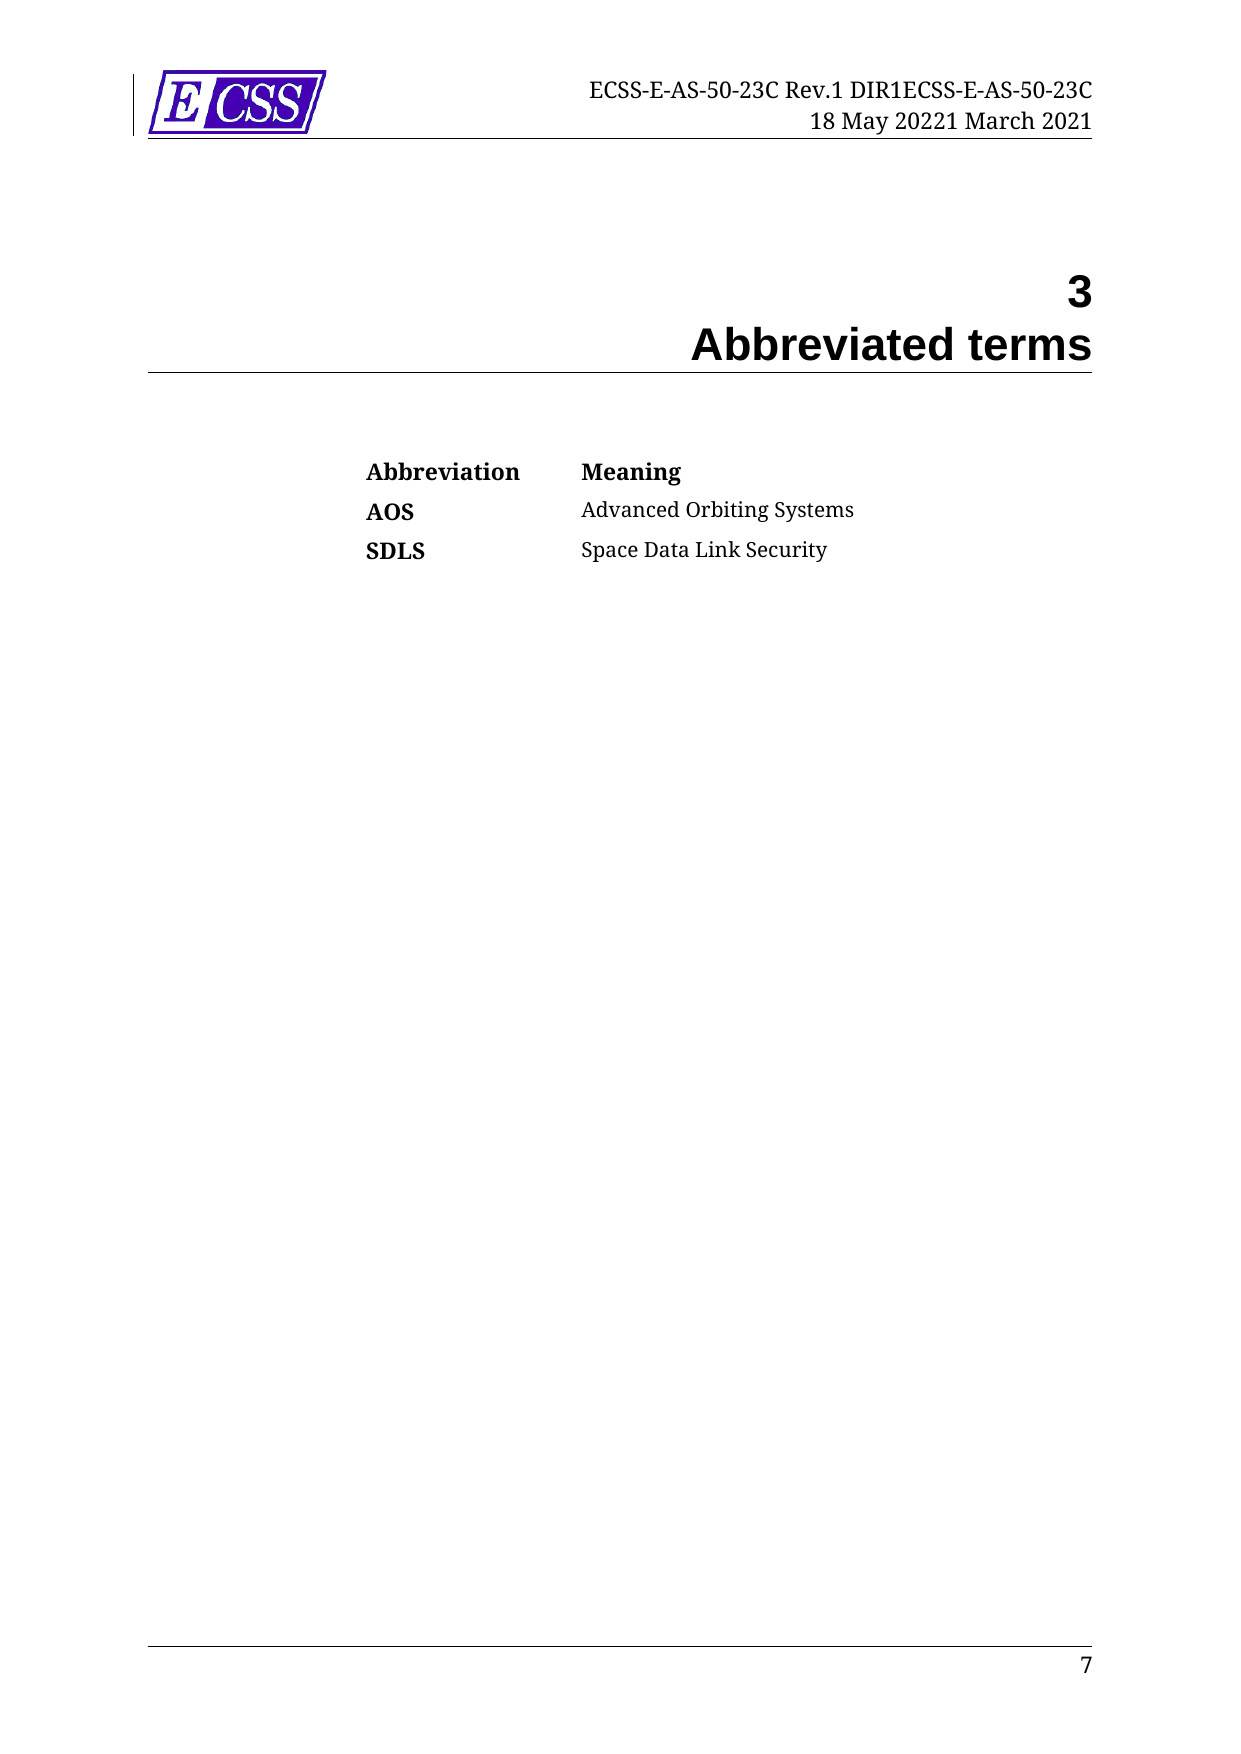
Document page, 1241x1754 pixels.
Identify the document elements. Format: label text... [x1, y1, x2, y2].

table_cell AOS [355, 487, 570, 527]
table_header Abbreviation [355, 448, 570, 487]
picture [148, 70, 327, 134]
table_cell Advanced Orbiting Systems [570, 487, 1092, 527]
table_cell SDLS [355, 527, 570, 566]
table_cell Space Data Link Security [570, 527, 1092, 566]
subtitle Abbreviated terms [148, 264, 1092, 372]
table_header Meaning [570, 448, 1092, 487]
